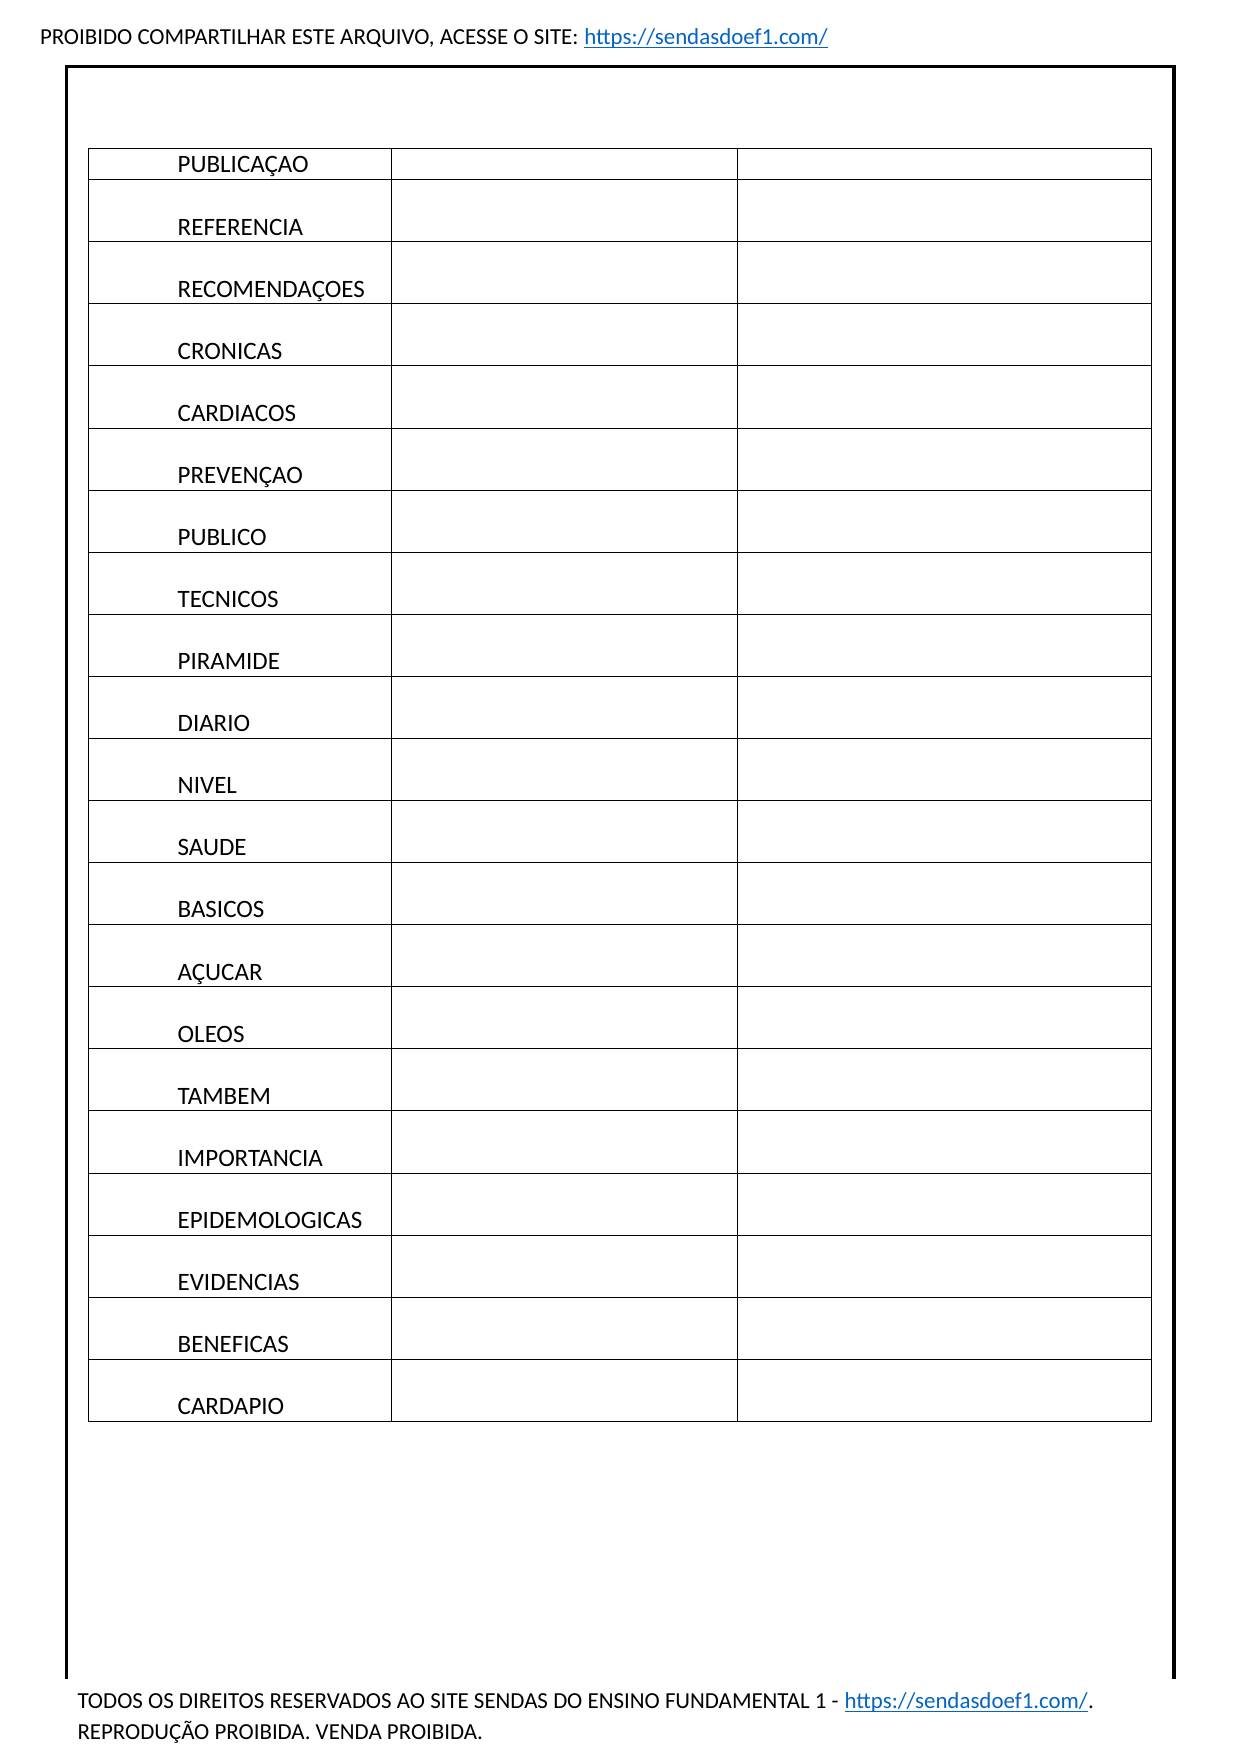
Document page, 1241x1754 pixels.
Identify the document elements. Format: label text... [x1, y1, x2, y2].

table_cell TECNICOS [89, 553, 391, 614]
table_cell PUBLICO [89, 491, 391, 552]
table_cell CRONICAS [89, 304, 391, 365]
table_cell [738, 149, 1151, 179]
table_cell [738, 1360, 1151, 1421]
table_cell CARDIACOS [89, 366, 391, 427]
table_cell IMPORTANCIA [89, 1111, 391, 1172]
table_cell PUBLICAÇAO [89, 149, 391, 179]
table_cell [392, 1298, 737, 1359]
table_cell [738, 1049, 1151, 1110]
table_cell [392, 739, 737, 800]
table_cell [738, 1298, 1151, 1359]
table_cell [392, 491, 737, 552]
table_cell [392, 1049, 737, 1110]
table_cell [738, 987, 1151, 1048]
table_cell [392, 149, 737, 179]
table_cell [392, 1174, 737, 1234]
table_cell [738, 863, 1151, 924]
table_cell [738, 739, 1151, 800]
table_cell [392, 366, 737, 427]
table_cell [392, 304, 737, 365]
table_cell OLEOS [89, 987, 391, 1048]
table_cell [392, 925, 737, 986]
table_cell DIARIO [89, 677, 391, 738]
table_cell [738, 553, 1151, 614]
table_cell [738, 304, 1151, 365]
table_cell AÇUCAR [89, 925, 391, 986]
table_cell [738, 491, 1151, 552]
table_cell [392, 242, 737, 303]
table_cell [392, 1236, 737, 1297]
table_cell [738, 429, 1151, 489]
table_cell [738, 1236, 1151, 1297]
table_cell [392, 1111, 737, 1172]
table_cell [738, 180, 1151, 241]
table_cell [738, 1174, 1151, 1234]
table_cell CARDAPIO [89, 1360, 391, 1421]
table_cell [738, 615, 1151, 676]
table_cell [392, 553, 737, 614]
table_cell [392, 987, 737, 1048]
table_cell [392, 863, 737, 924]
table_cell [738, 925, 1151, 986]
table_cell [392, 677, 737, 738]
table_cell PREVENÇAO [89, 429, 391, 489]
table_cell NIVEL [89, 739, 391, 800]
table_cell [738, 242, 1151, 303]
table_cell [738, 1111, 1151, 1172]
table_cell REFERENCIA [89, 180, 391, 241]
table_cell [392, 429, 737, 489]
table_cell RECOMENDAÇOES [89, 242, 391, 303]
table_cell EPIDEMOLOGICAS [89, 1174, 391, 1234]
table_cell PIRAMIDE [89, 615, 391, 676]
table_cell EVIDENCIAS [89, 1236, 391, 1297]
table_cell BENEFICAS [89, 1298, 391, 1359]
table_cell [392, 615, 737, 676]
table_cell [738, 677, 1151, 738]
table_cell [738, 366, 1151, 427]
table_cell SAUDE [89, 801, 391, 862]
table_cell [738, 801, 1151, 862]
table_cell [392, 180, 737, 241]
table_cell TAMBEM [89, 1049, 391, 1110]
table_cell BASICOS [89, 863, 391, 924]
table_cell [392, 801, 737, 862]
table_cell [392, 1360, 737, 1421]
